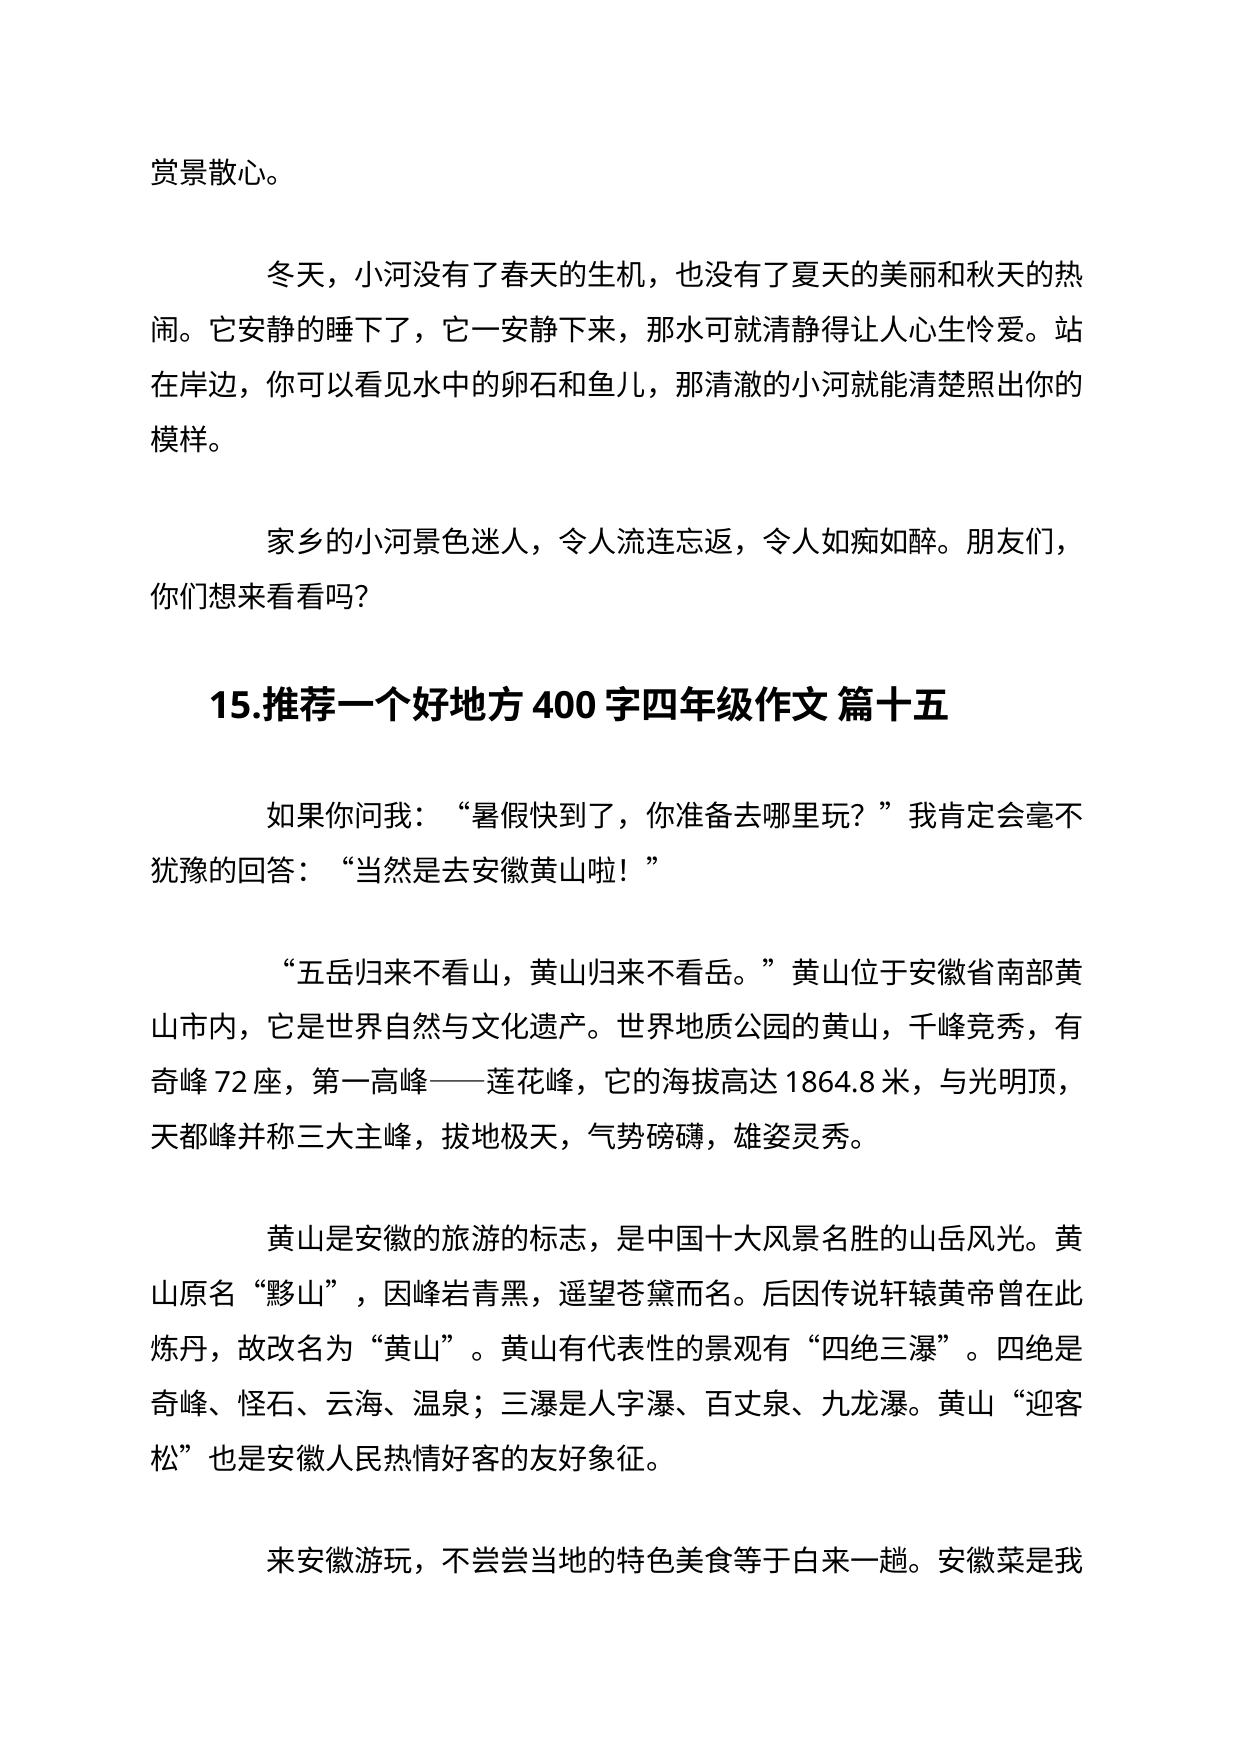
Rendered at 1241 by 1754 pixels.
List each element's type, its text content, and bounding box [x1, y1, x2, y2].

text 家乡的小河景色迷人，令人流连忘返，令人如痴如醉。朋友们，你们想来看看吗？ [150, 518, 1090, 615]
text 冬天，小河没有了春天的生机，也没有了夏天的美丽和秋天的热闹。它安静的睡下了，它一安静下来，那水可就清静得让人心生怜爱。站在岸边，你可以看见水中的卵石和鱼儿，那清澈的小河就能清楚照出你的模样。 [150, 252, 1090, 459]
text 如果你问我：“暑假快到了，你准备去哪里玩？”我肯定会毫不犹豫的回答：“当然是去安徽黄山啦！” [150, 792, 1090, 890]
text 15.推荐一个好地方400字四年级作文 篇十五 [150, 675, 1090, 729]
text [150, 150, 1090, 192]
text 黄山是安徽的旅游的标志，是中国十大风景名胜的山岳风光。黄山原名“黟山”，因峰岩青黑，遥望苍黛而名。后因传说轩辕黄帝曾在此炼丹，故改名为“黄山”。黄山有代表性的景观有“四绝三瀑”。四绝是奇峰、怪石、云海、温泉；三瀑是人字瀑、百丈泉、九龙瀑。黄山“迎客松”也是安徽人民热情好客的友好象征。 [150, 1216, 1090, 1478]
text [150, 1537, 1090, 1579]
text “五岳归来不看山，黄山归来不看岳。”黄山位于安徽省南部黄山市内，它是世界自然与文化遗产。世界地质公园的黄山，千峰竞秀，有奇峰72座，第一高峰——莲花峰，它的海拔高达1864.8米，与光明顶，天都峰并称三大主峰，拔地极天，气势磅礴，雄姿灵秀。 [150, 949, 1090, 1156]
